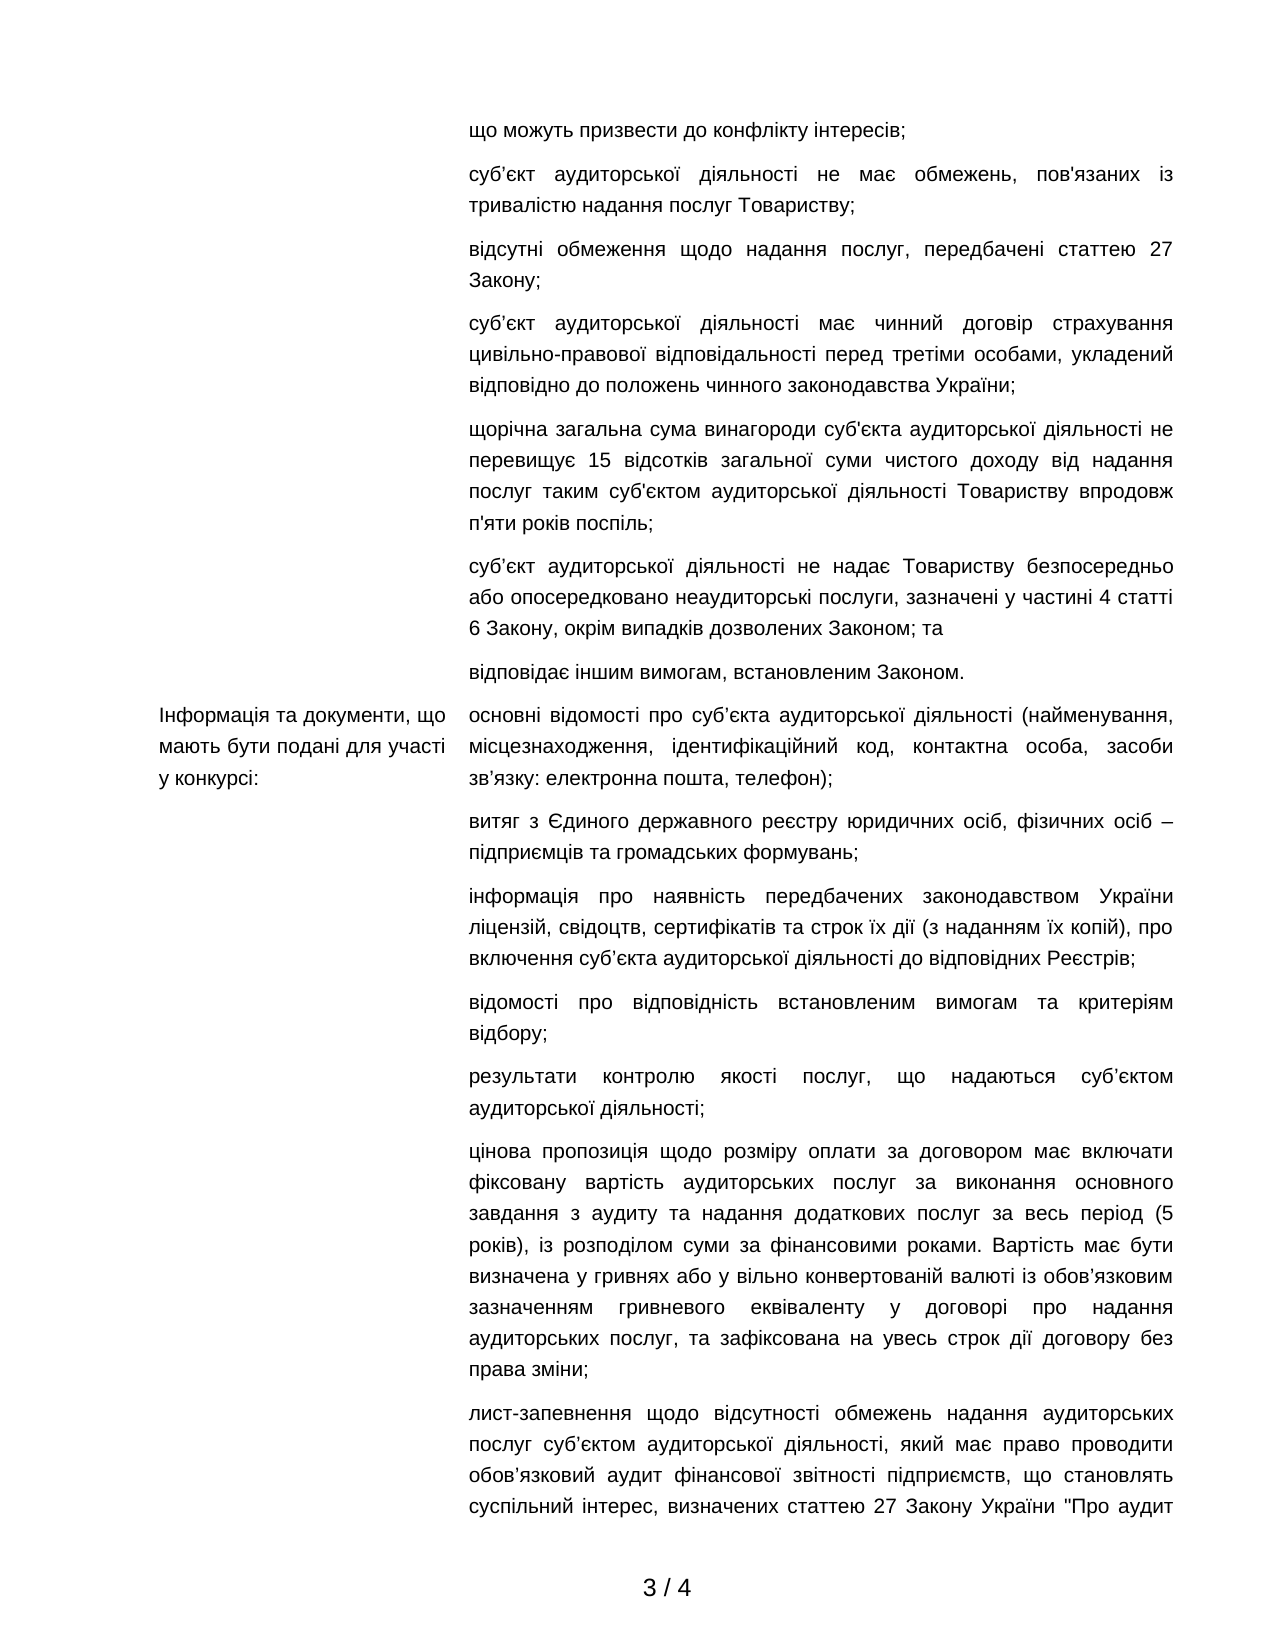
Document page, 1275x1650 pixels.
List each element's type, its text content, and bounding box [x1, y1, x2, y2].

table_cell Інформація та документи, що мають бути подані для участі у конкурсі: [147, 703, 457, 1518]
table_cell суб’єкт аудиторської діяльності не має обмежень, пов'язаних із тривалістю надання послуг Товариству; [457, 162, 1185, 236]
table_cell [457, 118, 1185, 162]
table_cell суб’єкт аудиторської діяльності не надає Товариству безпосередньо або опосередковано неаудиторські послуги, зазначені у частині 4 статті 6 Закону, окрім випадків дозволених Законом; та [457, 554, 1185, 660]
table_cell результати контролю якості послуг, що надаються суб’єктом аудиторської діяльності; [457, 1064, 1185, 1139]
table_cell основні відомості про суб’єкта аудиторської діяльності (найменування, місцезнаходження, ідентифікаційний код, контактна особа, засоби зв’язку: електронна пошта, телефон); [457, 703, 1185, 809]
table_cell суб’єкт аудиторської діяльності має чинний договір страхування цивільно-правової відповідальності перед третіми особами, укладений відповідно до положень чинного законодавства України; [457, 311, 1185, 417]
table_cell інформація про наявність передбачених законодавством України ліцензій, свідоцтв, сертифікатів та строк їх дії (з наданням їх копій), про включення суб’єкта аудиторської діяльності до відповідних Реєстрів; [457, 884, 1185, 989]
table_cell витяг з Єдиного державного реєстру юридичних осіб, фізичних осіб – підприємців та громадських формувань; [457, 809, 1185, 884]
table_cell відповідає іншим вимогам, встановленим Законом. [457, 660, 1185, 703]
table_cell цінова пропозиція щодо розміру оплати за договором має включати фіксовану вартість аудиторських послуг за виконання основного завдання з аудиту та надання додаткових послуг за весь період (5 років), із розподілом суми за фінансовими роками. Вартість має бути визначена у гривнях або у вільно конвертованій валюті із обов’язковим зазначенням гривневого еквіваленту у договорі про надання аудиторських послуг, та зафіксована на увесь строк дії договору без права зміни; [457, 1139, 1185, 1401]
table_cell відсутні обмеження щодо надання послуг, передбачені статтею 27 Закону; [457, 236, 1185, 311]
table_cell щорічна загальна сума винагороди суб'єкта аудиторської діяльності не перевищує 15 відсотків загальної суми чистого доходу від надання послуг таким суб'єктом аудиторської діяльності Товариству впродовж п'яти років поспіль; [457, 417, 1185, 554]
table_cell відомості про відповідність встановленим вимогам та критеріям відбору; [457, 990, 1185, 1064]
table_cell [457, 1401, 1185, 1518]
